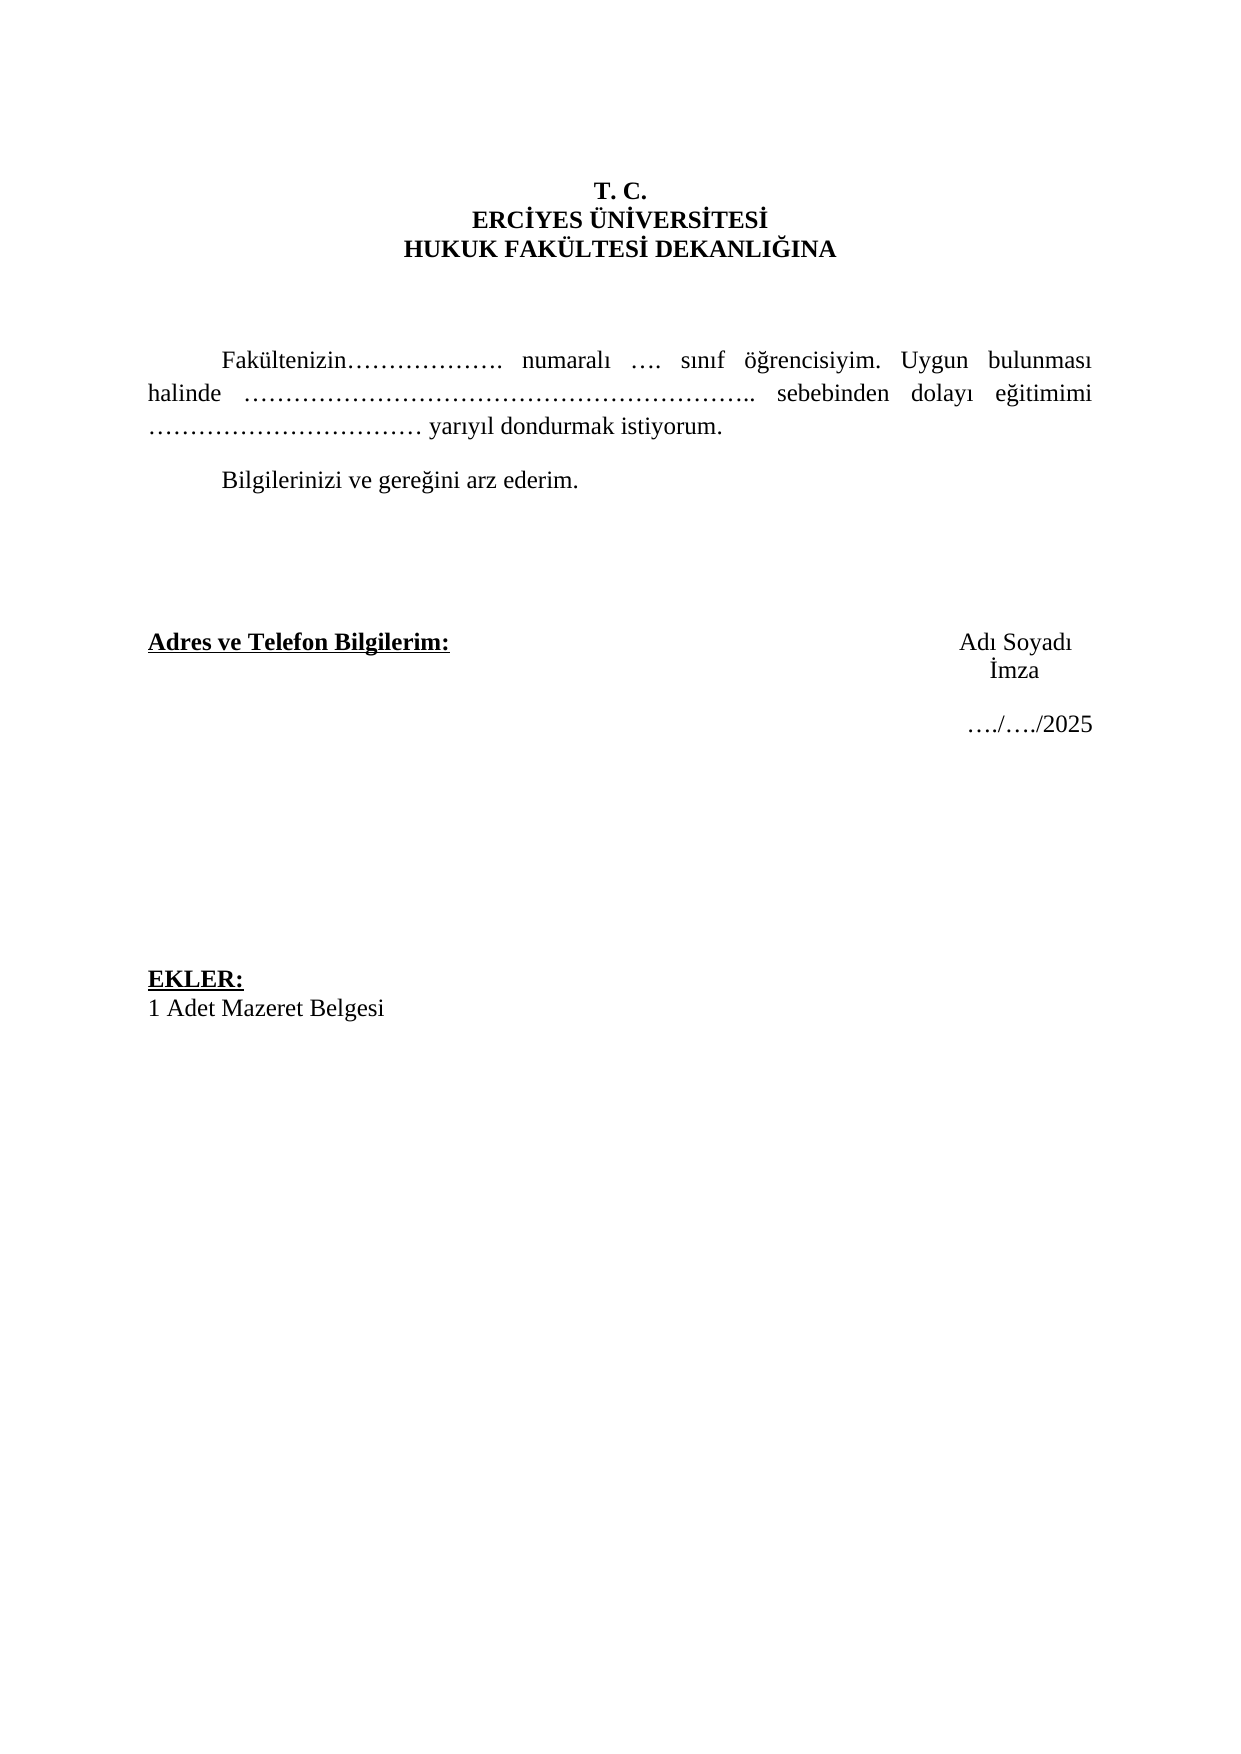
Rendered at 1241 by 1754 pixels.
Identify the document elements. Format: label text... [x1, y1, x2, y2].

text …./…./2025 [148, 709, 1093, 738]
text Fakültenizin………………. numaralı …. sınıf öğrencisiyim. Uygun bulunması halinde …………………………………………………….. sebebinden dolayı eğitimimi …………………………… yarıyıl dondurmak istiyorum. [148, 345, 1093, 440]
text Bilgilerinizi ve gereğini arz ederim. [148, 465, 1093, 494]
text İmza [148, 655, 1093, 684]
text ERCİYES ÜNİVERSİTESİ [148, 205, 1093, 234]
text EKLER: [148, 964, 1093, 993]
text 1 Adet Mazeret Belgesi [148, 993, 1093, 1022]
text T. C. [148, 176, 1093, 205]
text Adres ve Telefon Bilgilerim: Adı Soyadı [148, 627, 1093, 655]
text HUKUK FAKÜLTESİ DEKANLIĞINA [148, 234, 1093, 263]
